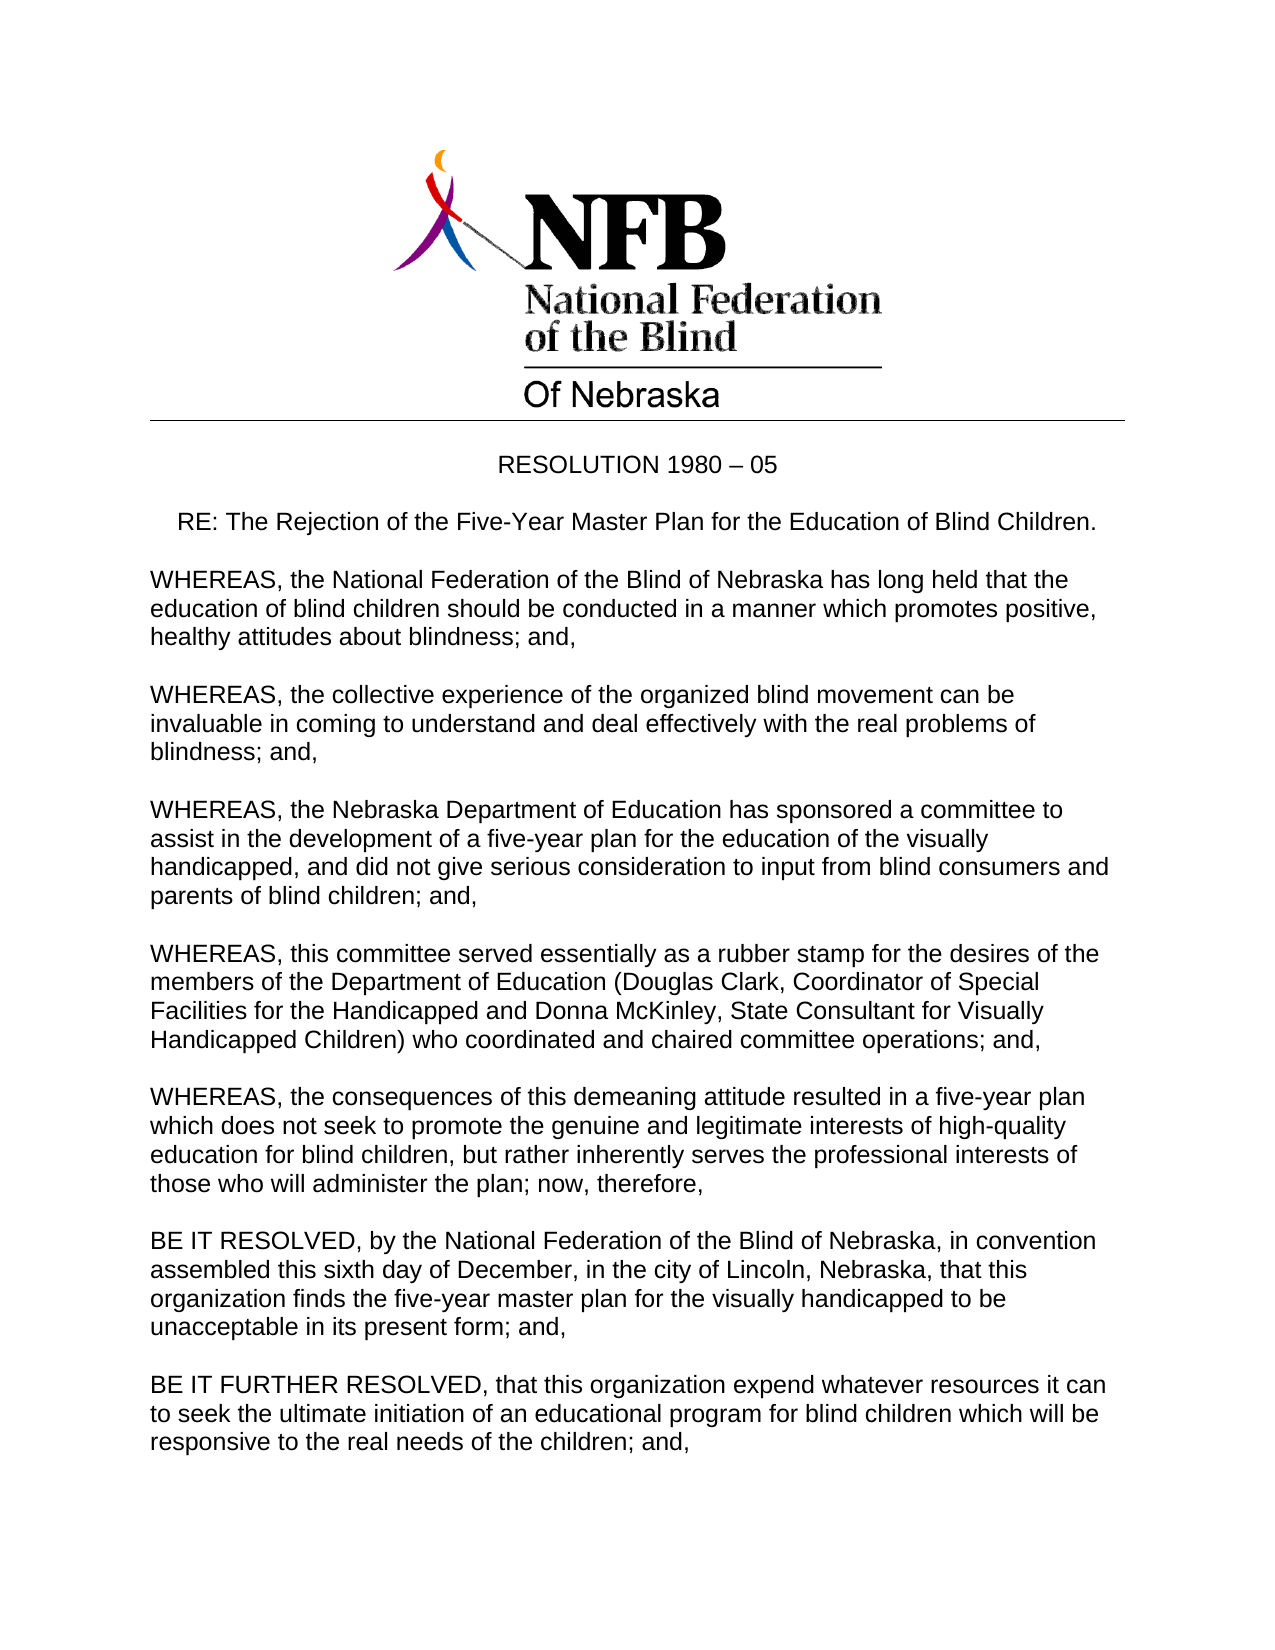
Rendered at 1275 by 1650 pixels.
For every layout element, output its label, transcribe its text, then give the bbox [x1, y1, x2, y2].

text BE IT FURTHER RESOLVED, that this organization expend whatever resources it can to seek the ultimate initiation of an educational program for blind children which will be responsive to the real needs of the children; and, [150, 1370, 1125, 1456]
text WHEREAS, this committee served essentially as a rubber stamp for the desires of the members of the Department of Education (Douglas Clark, Coordinator of Special Facilities for the Handicapped and Donna McKinley, State Consultant for Visually Handicapped Children) who coordinated and chaired committee operations; and, [150, 939, 1125, 1054]
text WHEREAS, the consequences of this demeaning attitude resulted in a five-year plan which does not seek to promote the genuine and legitimate interests of high-quality education for blind children, but rather inherently serves the professional interests of those who will administer the plan; now, therefore, [150, 1082, 1125, 1197]
text BE IT RESOLVED, by the National Federation of the Blind of Nebraska, in convention assembled this sixth day of December, in the city of Lincoln, Nebraska, that this organization finds the five-year master plan for the visually handicapped to be unacceptable in its present form; and, [150, 1226, 1125, 1341]
text WHEREAS, the National Federation of the Blind of Nebraska has long held that the education of blind children should be conducted in a manner which promotes positive, healthy attitudes about blindness; and, [150, 565, 1125, 651]
text Resolution 1980 – 05 [150, 450, 1125, 479]
text WHEREAS, the Nebraska Department of Education has sponsored a committee to assist in the development of a five-year plan for the education of the visually handicapped, and did not give serious consideration to input from blind consumers and parents of blind children; and, [150, 795, 1125, 910]
text RE: The Rejection of the Five-Year Master Plan for the Education of Blind Children. [150, 479, 1125, 536]
picture [393, 150, 882, 418]
text WHEREAS, the collective experience of the organized blind movement can be invaluable in coming to understand and deal effectively with the real problems of blindness; and, [150, 680, 1125, 766]
